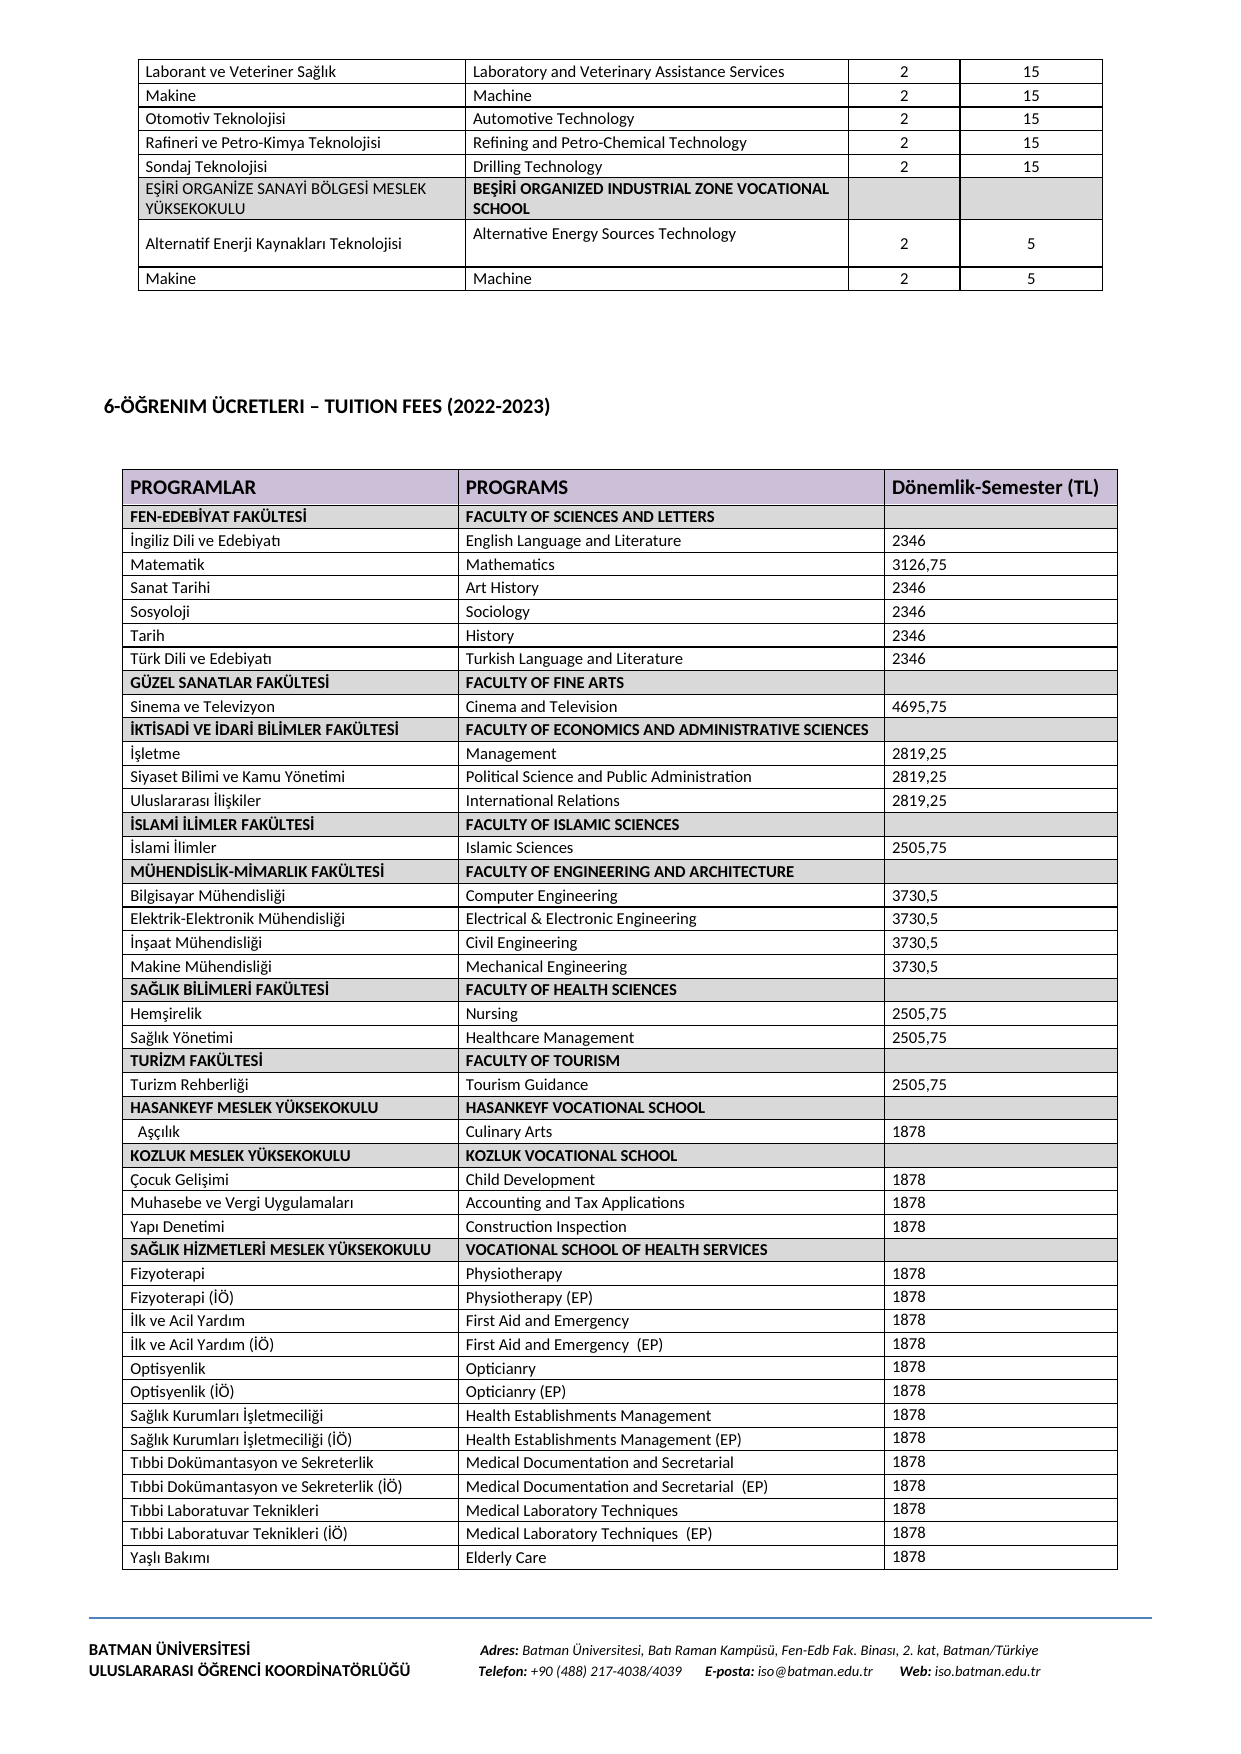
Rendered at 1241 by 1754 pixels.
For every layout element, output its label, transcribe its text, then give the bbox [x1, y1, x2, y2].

table_cell [885, 1097, 1117, 1119]
table_cell First Aid and Emergency (EP) [459, 1333, 884, 1356]
table_cell 2505,75 [885, 1002, 1117, 1025]
table_cell [849, 178, 959, 219]
table_cell 1878 [885, 1333, 1117, 1356]
table_cell Aşçılık [123, 1120, 458, 1143]
table_cell Health Establishments Management (EP) [459, 1428, 884, 1450]
table_cell Elektrik-Elektronik Mühendisliği [123, 908, 458, 930]
table_cell Sağlık Kurumları İşletmeciliği [123, 1404, 458, 1427]
table_cell Art History [459, 576, 884, 599]
table_cell [885, 718, 1117, 741]
table_cell FEN-EDEBİYAT FAKÜLTESİ [123, 506, 458, 528]
table_cell Optisyenlik (İÖ) [123, 1380, 458, 1403]
table_cell [885, 813, 1117, 836]
table_cell 2346 [885, 648, 1117, 670]
table_cell 1878 [885, 1191, 1117, 1214]
table_cell 2 [849, 84, 959, 106]
table_cell 2 [849, 131, 959, 154]
table_cell Tıbbi Laboratuvar Teknikleri (İÖ) [123, 1522, 458, 1545]
table_cell 2819,25 [885, 766, 1117, 788]
table_cell Matematik [123, 553, 458, 575]
table_cell Opticianry [459, 1357, 884, 1379]
table_cell Physiotherapy (EP) [459, 1286, 884, 1308]
table_cell İSLAMİ İLİMLER FAKÜLTESİ [123, 813, 458, 836]
table_cell Fizyoterapi [123, 1262, 458, 1285]
table_cell Medical Documentation and Secretarial [459, 1451, 884, 1474]
table_cell Alternative Energy Sources Technology [466, 220, 848, 266]
table_cell 1878 [885, 1546, 1117, 1568]
table_cell Otomotiv Teknolojisi [139, 108, 465, 130]
table_cell Medical Documentation and Secretarial (EP) [459, 1475, 884, 1498]
table_cell İKTİSADİ VE İDARİ BİLİMLER FAKÜLTESİ [123, 718, 458, 741]
table_cell FACULTY OF FINE ARTS [459, 671, 884, 694]
table_cell Elderly Care [459, 1546, 884, 1568]
table_cell Physiotherapy [459, 1262, 884, 1285]
table_cell [885, 506, 1117, 528]
table_cell İlk ve Acil Yardım [123, 1310, 458, 1332]
table_cell Tıbbi Laboratuvar Teknikleri [123, 1499, 458, 1521]
table_header PROGRAMS [459, 470, 884, 504]
table_cell [961, 178, 1102, 219]
table_cell Uluslararası İlişkiler [123, 789, 458, 812]
table_cell HASANKEYF MESLEK YÜKSEKOKULU [123, 1097, 458, 1119]
table_cell [885, 1239, 1117, 1261]
table_cell Health Establishments Management [459, 1404, 884, 1427]
table_cell [885, 1049, 1117, 1072]
table_cell Turizm Rehberliği [123, 1073, 458, 1096]
table_cell 3730,5 [885, 931, 1117, 954]
table_cell 2346 [885, 600, 1117, 623]
table_cell Machine [466, 268, 848, 290]
table_cell English Language and Literature [459, 529, 884, 552]
table_cell Makine [139, 84, 465, 106]
table_cell 1878 [885, 1451, 1117, 1474]
table_cell Tıbbi Dokümantasyon ve Sekreterlik (İÖ) [123, 1475, 458, 1498]
table_cell 5 [961, 268, 1102, 290]
table_cell 1878 [885, 1522, 1117, 1545]
table_cell Sanat Tarihi [123, 576, 458, 599]
table_cell Makine [139, 268, 465, 290]
table_cell KOZLUK VOCATIONAL SCHOOL [459, 1144, 884, 1167]
table_cell GÜZEL SANATLAR FAKÜLTESİ [123, 671, 458, 694]
table_cell Tıbbi Dokümantasyon ve Sekreterlik [123, 1451, 458, 1474]
table_cell Accounting and Tax Applications [459, 1191, 884, 1214]
table_cell Automotive Technology [466, 108, 848, 130]
table_cell Mathematics [459, 553, 884, 575]
table_cell Refining and Petro-Chemical Technology [466, 131, 848, 154]
table_cell İslami İlimler [123, 837, 458, 859]
table_cell 5 [961, 220, 1102, 266]
table_cell Healthcare Management [459, 1026, 884, 1048]
table_cell 2505,75 [885, 1026, 1117, 1048]
table_cell Sinema ve Televizyon [123, 695, 458, 717]
table_cell 2346 [885, 529, 1117, 552]
table_cell Child Development [459, 1168, 884, 1190]
table_cell EŞİRİ ORGANİZE SANAYİ BÖLGESİ MESLEK YÜKSEKOKULU [139, 178, 465, 219]
table_cell Siyaset Bilimi ve Kamu Yönetimi [123, 766, 458, 788]
table_cell Electrical & Electronic Engineering [459, 908, 884, 930]
table_cell 3730,5 [885, 884, 1117, 906]
table_cell Sağlık Kurumları İşletmeciliği (İÖ) [123, 1428, 458, 1450]
table_cell [885, 671, 1117, 694]
table_cell 2 [849, 268, 959, 290]
table_cell FACULTY OF SCIENCES AND LETTERS [459, 506, 884, 528]
table_cell 1878 [885, 1357, 1117, 1379]
table_cell [885, 979, 1117, 1001]
table_cell 2 [849, 60, 959, 83]
table_cell 2 [849, 220, 959, 266]
table_cell Computer Engineering [459, 884, 884, 906]
table_cell Yaşlı Bakımı [123, 1546, 458, 1568]
table_cell Optisyenlik [123, 1357, 458, 1379]
table_cell Nursing [459, 1002, 884, 1025]
table_cell FACULTY OF ECONOMICS AND ADMINISTRATIVE SCIENCES [459, 718, 884, 741]
table_cell Türk Dili ve Edebiyatı [123, 648, 458, 670]
table_cell FACULTY OF ISLAMIC SCIENCES [459, 813, 884, 836]
table_cell 3730,5 [885, 955, 1117, 977]
table_cell History [459, 624, 884, 646]
table_cell 15 [961, 108, 1102, 130]
table_header Dönemlik-Semester (TL) [885, 470, 1117, 504]
table_cell Sağlık Yönetimi [123, 1026, 458, 1048]
table_cell Medical Laboratory Techniques [459, 1499, 884, 1521]
table_cell 2819,25 [885, 742, 1117, 764]
table_cell Alternatif Enerji Kaynakları Teknolojisi [139, 220, 465, 266]
table_cell Laborant ve Veteriner Sağlık [139, 60, 465, 83]
table_cell Tourism Guidance [459, 1073, 884, 1096]
table_cell Makine Mühendisliği [123, 955, 458, 977]
table_cell Laboratory and Veterinary Assistance Services [466, 60, 848, 83]
table_cell SAĞLIK BİLİMLERİ FAKÜLTESİ [123, 979, 458, 1001]
table_cell Sociology [459, 600, 884, 623]
table_cell 1878 [885, 1286, 1117, 1308]
table_cell İlk ve Acil Yardım (İÖ) [123, 1333, 458, 1356]
table_cell BEŞİRİ ORGANIZED INDUSTRIAL ZONE VOCATIONAL SCHOOL [466, 178, 848, 219]
text 6-ÖĞRENIM ÜCRETLERI – TUITION FEES (2022-2023) [103, 393, 1152, 418]
table_cell 1878 [885, 1168, 1117, 1190]
table_cell Çocuk Gelişimi [123, 1168, 458, 1190]
table_cell Hemşirelik [123, 1002, 458, 1025]
table_cell Bilgisayar Mühendisliği [123, 884, 458, 906]
table_cell 2 [849, 108, 959, 130]
table_cell Islamic Sciences [459, 837, 884, 859]
table_cell 4695,75 [885, 695, 1117, 717]
table_cell İnşaat Mühendisliği [123, 931, 458, 954]
table_cell Machine [466, 84, 848, 106]
table_cell Mechanical Engineering [459, 955, 884, 977]
table_cell 15 [961, 131, 1102, 154]
table_cell TURİZM FAKÜLTESİ [123, 1049, 458, 1072]
table_cell 1878 [885, 1428, 1117, 1450]
table_cell VOCATIONAL SCHOOL OF HEALTH SERVICES [459, 1239, 884, 1261]
table_cell Fizyoterapi (İÖ) [123, 1286, 458, 1308]
table_cell Political Science and Public Administration [459, 766, 884, 788]
table_cell İşletme [123, 742, 458, 764]
table_cell Sondaj Teknolojisi [139, 155, 465, 177]
table_cell 2346 [885, 576, 1117, 599]
table_cell Sosyoloji [123, 600, 458, 623]
table_cell Muhasebe ve Vergi Uygulamaları [123, 1191, 458, 1214]
table_cell FACULTY OF TOURISM [459, 1049, 884, 1072]
table_cell 15 [961, 60, 1102, 83]
table_cell [885, 860, 1117, 883]
table_cell 3126,75 [885, 553, 1117, 575]
table_cell Opticianry (EP) [459, 1380, 884, 1403]
table_cell SAĞLIK HİZMETLERİ MESLEK YÜKSEKOKULU [123, 1239, 458, 1261]
table_cell 2505,75 [885, 837, 1117, 859]
table_cell İngiliz Dili ve Edebiyatı [123, 529, 458, 552]
table_cell 2505,75 [885, 1073, 1117, 1096]
table_cell Management [459, 742, 884, 764]
table_cell First Aid and Emergency [459, 1310, 884, 1332]
table_cell Civil Engineering [459, 931, 884, 954]
table_cell 3730,5 [885, 908, 1117, 930]
table_cell FACULTY OF ENGINEERING AND ARCHITECTURE [459, 860, 884, 883]
table_cell Turkish Language and Literature [459, 648, 884, 670]
table_cell 2346 [885, 624, 1117, 646]
table_cell International Relations [459, 789, 884, 812]
table_cell 2819,25 [885, 789, 1117, 812]
table_cell Rafineri ve Petro-Kimya Teknolojisi [139, 131, 465, 154]
table_cell HASANKEYF VOCATIONAL SCHOOL [459, 1097, 884, 1119]
table_cell 2 [849, 155, 959, 177]
table_cell Tarih [123, 624, 458, 646]
table_cell 1878 [885, 1499, 1117, 1521]
table_cell 15 [961, 155, 1102, 177]
table_cell 1878 [885, 1404, 1117, 1427]
table_cell 15 [961, 84, 1102, 106]
table_cell FACULTY OF HEALTH SCIENCES [459, 979, 884, 1001]
table_cell Culinary Arts [459, 1120, 884, 1143]
table_cell 1878 [885, 1262, 1117, 1285]
table_cell MÜHENDİSLİK-MİMARLIK FAKÜLTESİ [123, 860, 458, 883]
table_cell [885, 1144, 1117, 1167]
table_cell 1878 [885, 1215, 1117, 1237]
table_header PROGRAMLAR [123, 470, 458, 504]
table_cell 1878 [885, 1380, 1117, 1403]
table_cell Yapı Denetimi [123, 1215, 458, 1237]
table_cell Construction Inspection [459, 1215, 884, 1237]
table_cell KOZLUK MESLEK YÜKSEKOKULU [123, 1144, 458, 1167]
table_cell 1878 [885, 1120, 1117, 1143]
table_cell 1878 [885, 1475, 1117, 1498]
table_cell Drilling Technology [466, 155, 848, 177]
table_cell Cinema and Television [459, 695, 884, 717]
table_cell 1878 [885, 1310, 1117, 1332]
table_cell Medical Laboratory Techniques (EP) [459, 1522, 884, 1545]
